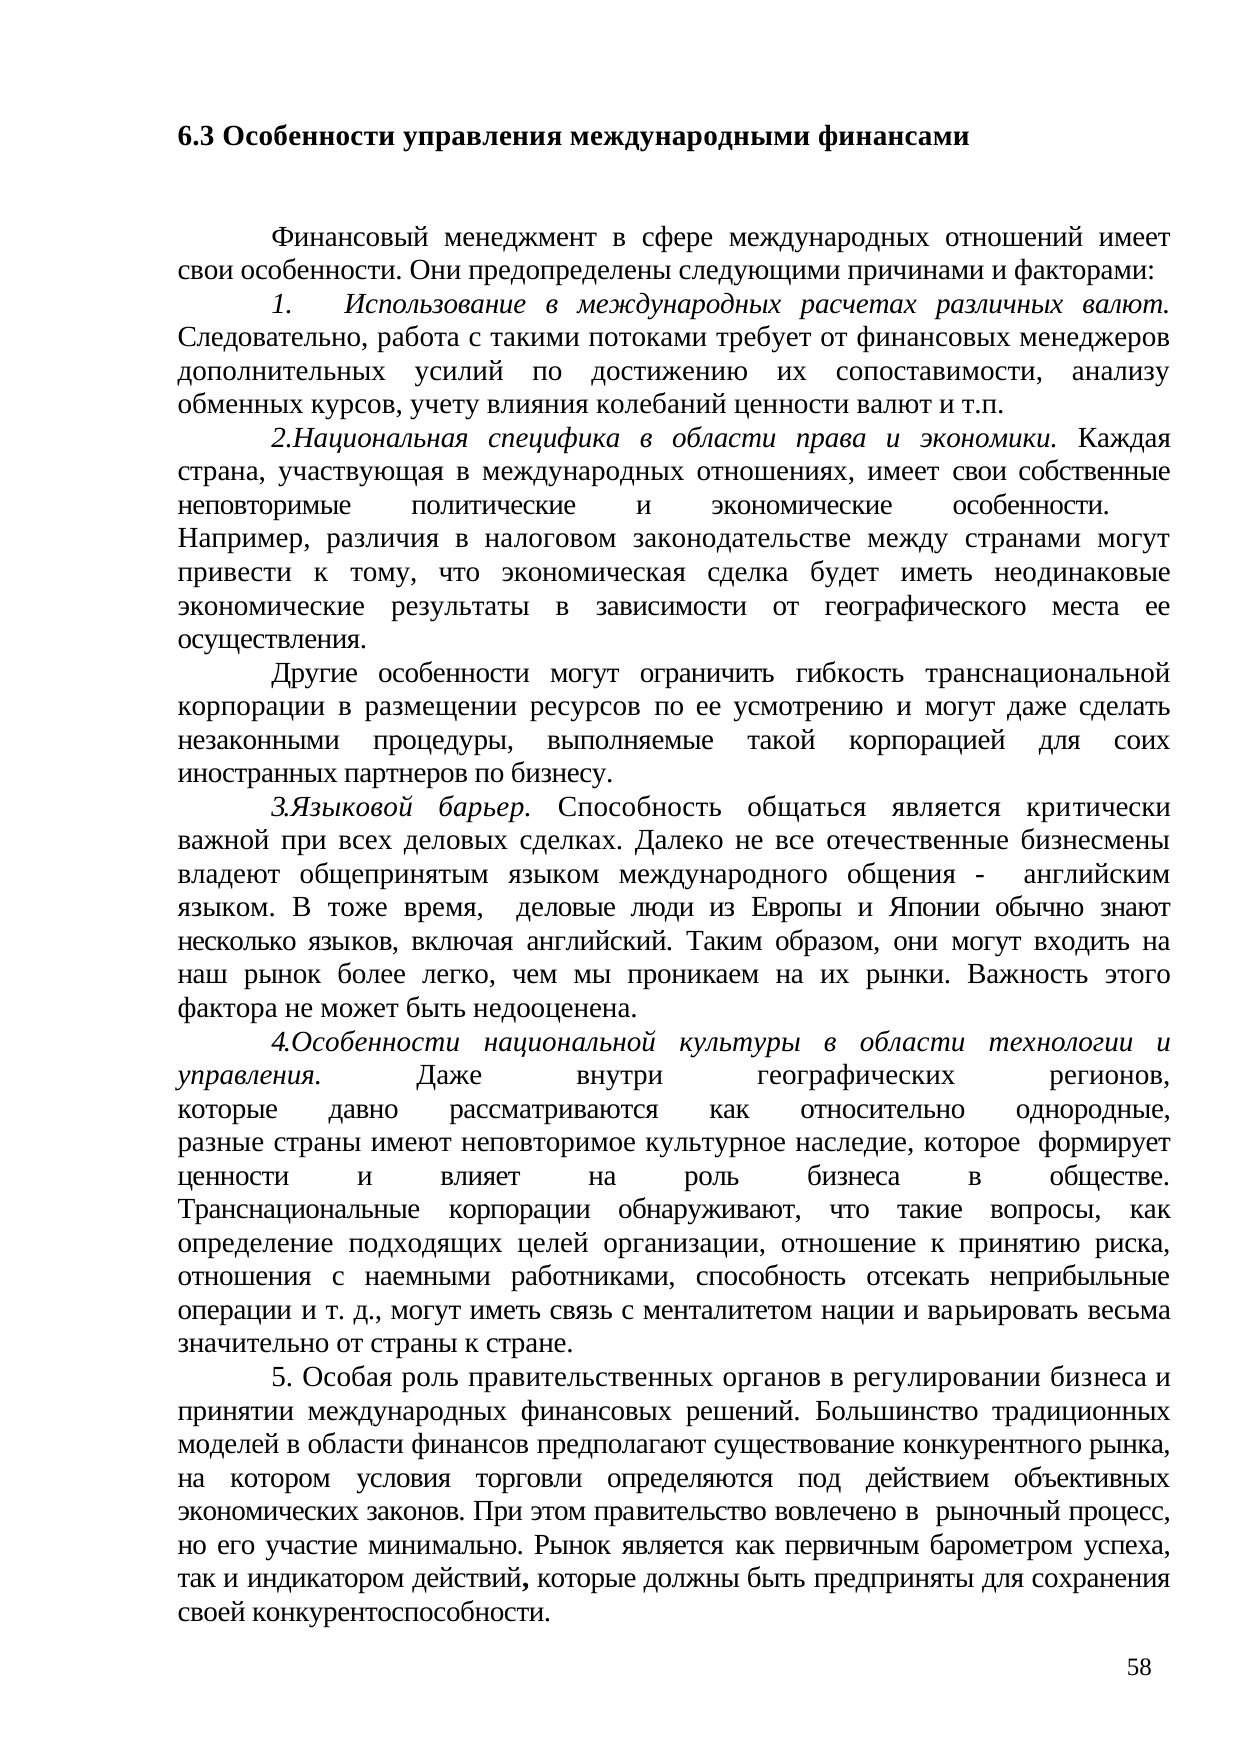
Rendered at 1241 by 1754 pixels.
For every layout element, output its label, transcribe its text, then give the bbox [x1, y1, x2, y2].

text 3.Языковой барьер. Способность общаться является критически важной при всех деловых сделках. Далеко не все отечественные бизнесмены владеют общепринятым языком международного общения - английским языком. В тоже время, деловые люди из Европы и Японии обычно знают несколько языков, включая английский. Таким образом, они могут входить на наш рынок более легко, чем мы проникаем на их рынки. Важность этого фактора не может быть недооценена. [177, 789, 1171, 1024]
list Использование в международных расчетах различных валют. Следовательно, работа с такими потоками требует от финансовых менеджеров дополнительных усилий по достижению их сопоставимости, анализу обменных курсов, учету влияния колебаний ценности валют и т.п. [177, 286, 1171, 420]
text 2.Национальная специфика в области права и экономики. Каждая страна, участвующая в международных отношениях, имеет свои собственные неповторимые политические и экономические особенности. Например, различия в налоговом законодательстве между странами могут привести к тому, что экономическая сделка будет иметь неодинаковые экономические результаты в зависимости от географического места ее осуществления. [177, 420, 1171, 655]
text 5. Особая роль правительственных органов в регулировании бизнеса и принятии международных финансовых решений. Большинство традиционных моделей в области финансов предполагают существование конкурентного рынка, на котором условия торговли определяются под действием объективных экономических законов. При этом правительство вовлечено в рыночный процесс, но его участие минимально. Рынок является как первичным барометром успеха, так и индикатором действий, которые должны быть предприняты для сохранения своей конкурентоспособности. [177, 1359, 1171, 1627]
text 6.3 Особенности управления международными финансами [177, 118, 1171, 152]
text Финансовый менеджмент в сфере международных отношений имеет свои особенности. Они предопределены следующими причинами и факторами: [177, 219, 1171, 286]
text Другие особенности могут ограничить гибкость транснациональной корпорации в размещении ресурсов по ее усмотрению и могут даже сделать незаконными процедуры, выполняемые такой корпорацией для соих иностранных партнеров по бизнесу. [177, 655, 1171, 789]
text 4.Особенности национальной культуры в области технологии и управления. Даже внутри географических регионов, которые давно рассматриваются как относительно однородные, разные страны имеют неповторимое культурное наследие, которое формирует ценности и влияет на роль бизнеса в обществе. Транснациональные корпорации обнаруживают, что такие вопросы, как определение подходящих целей организации, отношение к принятию риска, отношения с наемными работниками, способность отсекать неприбыльные операции и т. д., могут иметь связь с менталитетом нации и варьировать весьма значительно от страны к стране. [177, 1024, 1171, 1359]
